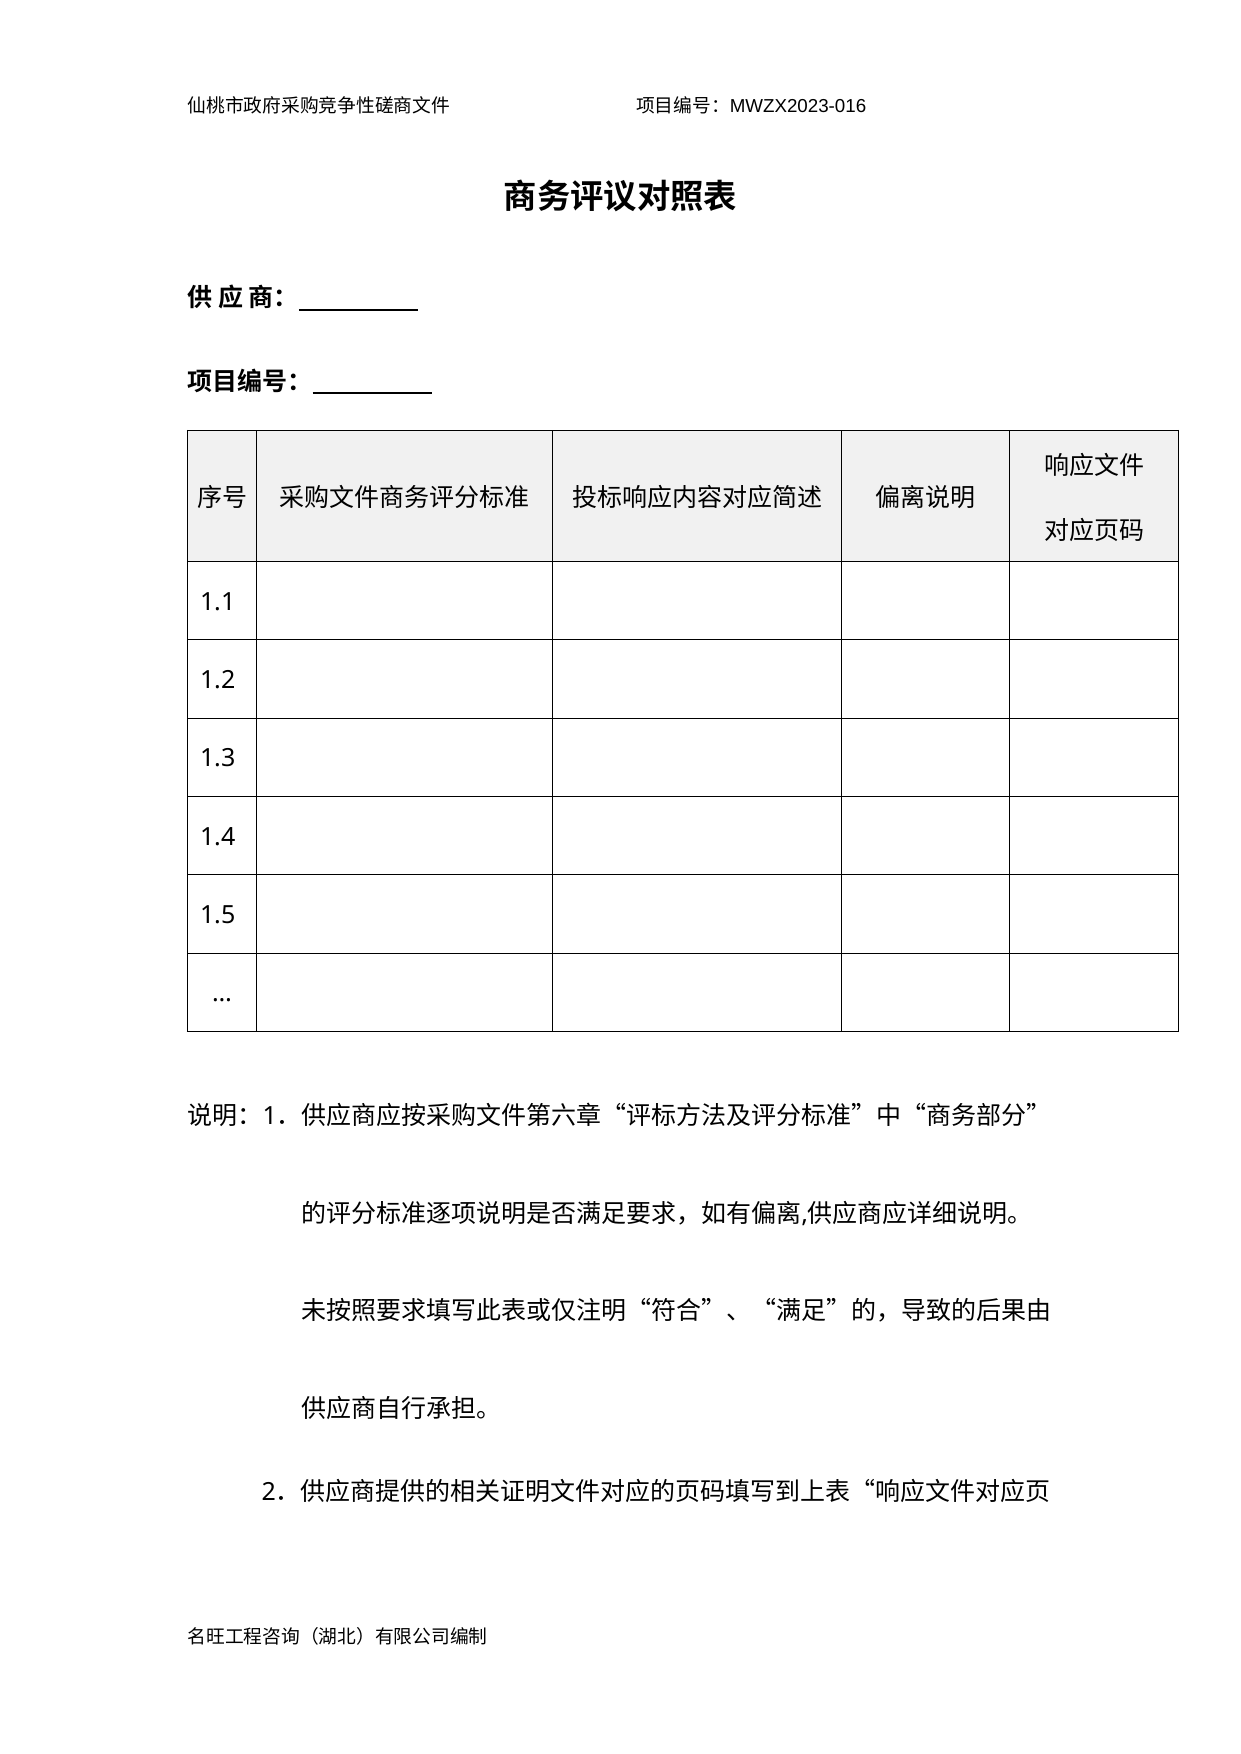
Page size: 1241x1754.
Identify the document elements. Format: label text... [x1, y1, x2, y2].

table_cell [842, 954, 1009, 1031]
table_cell … [188, 954, 256, 1031]
table_cell [188, 797, 256, 874]
table_cell [257, 562, 552, 639]
table_cell [842, 875, 1009, 952]
table_cell [1010, 797, 1178, 874]
table_header 响应文件 对应页码 [1010, 431, 1178, 561]
table_cell [553, 562, 841, 639]
table_cell [842, 562, 1009, 639]
table_cell [188, 719, 256, 796]
table_cell [553, 640, 841, 717]
text 说明：1．供应商应按采购文件第六章“评标方法及评分标准”中“商务部分”的评分标准逐项说明是否满足要求，如有偏离,供应商应详细说明。未按照要求填写此表或仅注明“符合”、“满足”的，导致的后果由供应商自行承担。 [187, 1081, 1053, 1439]
table_cell [842, 719, 1009, 796]
table_cell [257, 797, 552, 874]
table_cell [553, 954, 841, 1031]
table_cell [257, 875, 552, 952]
table_header 投标响应内容对应简述 [553, 431, 841, 561]
table_cell [842, 640, 1009, 717]
table_cell [188, 640, 256, 717]
table_cell [1010, 954, 1178, 1031]
table_header 偏离说明 [842, 431, 1009, 561]
table_cell [257, 954, 552, 1031]
table_cell [188, 562, 256, 639]
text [261, 1457, 1053, 1522]
table_header 采购文件商务评分标准 [257, 431, 552, 561]
text 供 应 商： [187, 263, 1053, 328]
table_cell [188, 875, 256, 952]
table_cell [553, 797, 841, 874]
subtitle 商务评议对照表 [187, 162, 1053, 227]
text 项目编号： [187, 347, 1053, 412]
table_cell [842, 797, 1009, 874]
table_cell [1010, 875, 1178, 952]
table_cell [257, 640, 552, 717]
table_cell [1010, 719, 1178, 796]
table_cell [553, 719, 841, 796]
table_cell [1010, 562, 1178, 639]
table_cell [553, 875, 841, 952]
table_cell [257, 719, 552, 796]
table_header 序号 [188, 431, 256, 561]
table_cell [1010, 640, 1178, 717]
